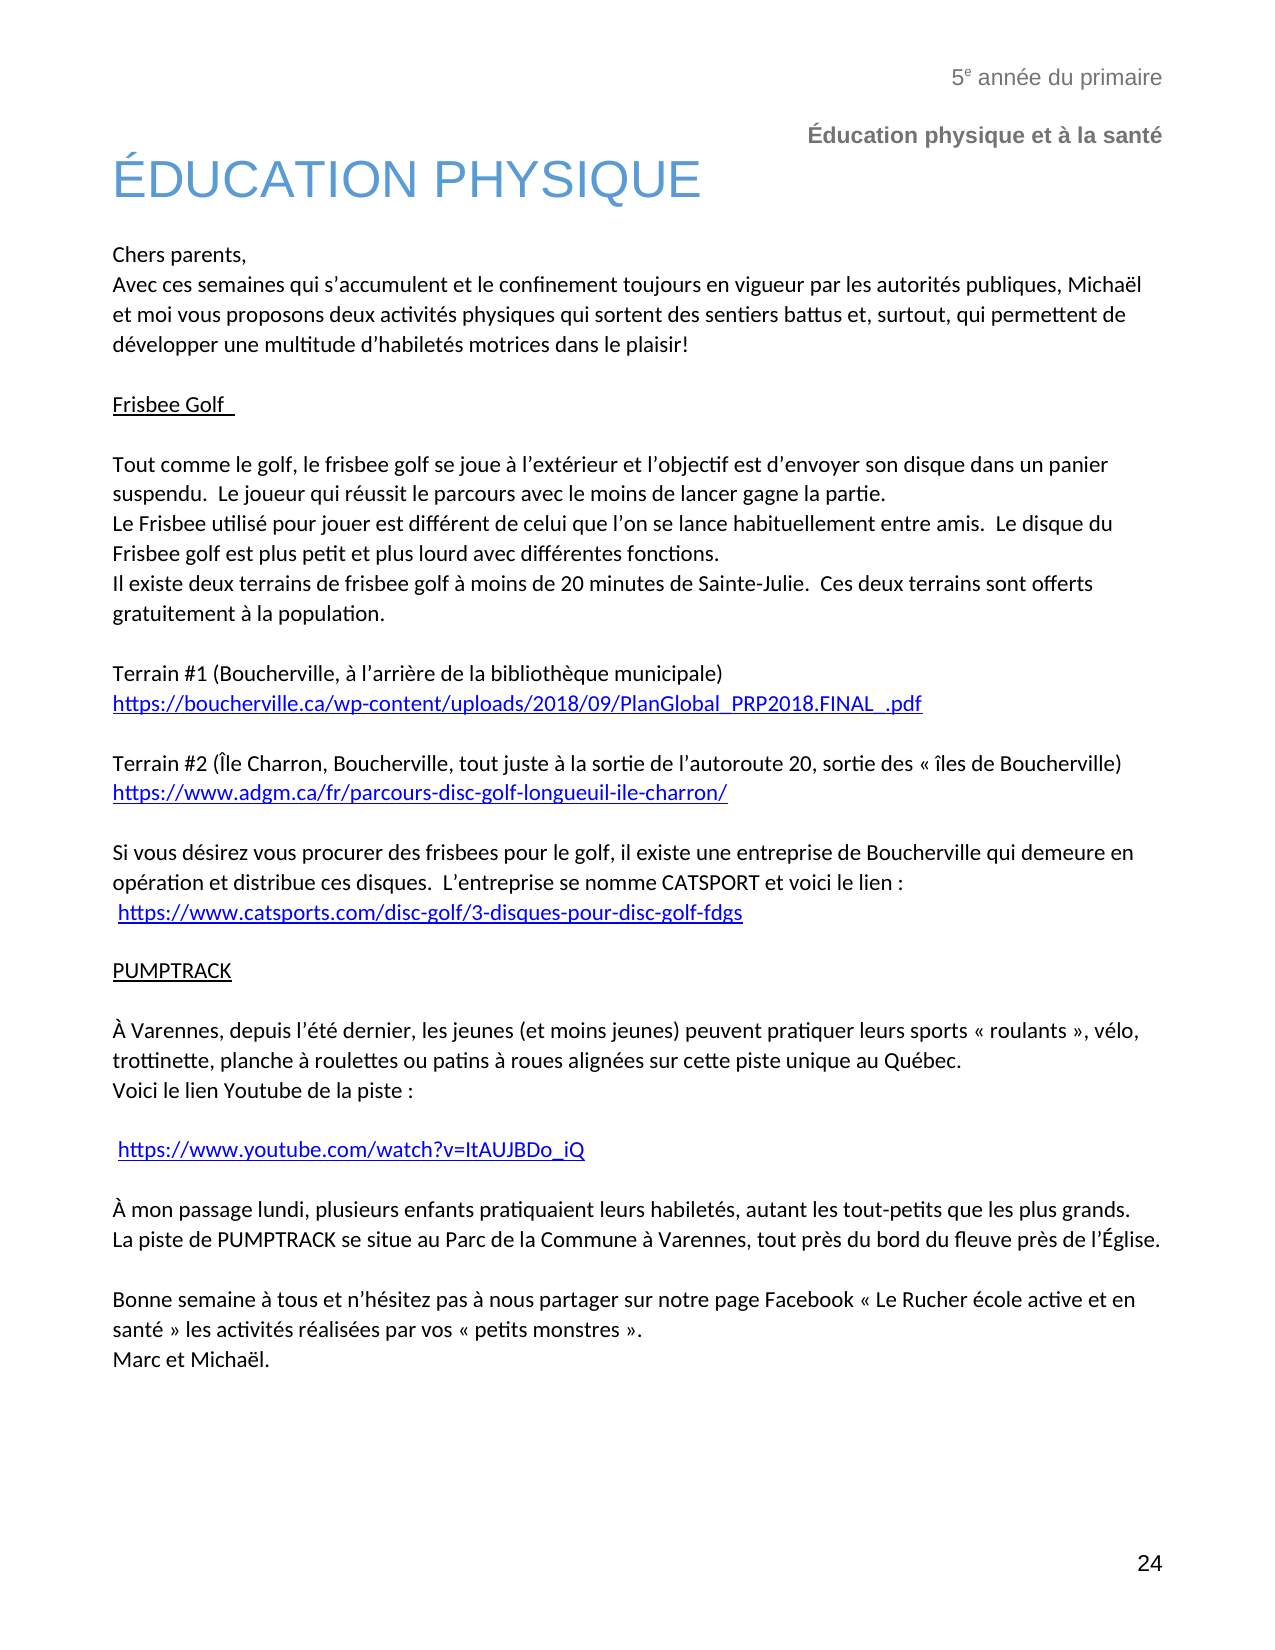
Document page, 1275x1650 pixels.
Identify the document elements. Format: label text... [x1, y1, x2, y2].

text Avec ces semaines qui s’accumulent et le confinement toujours en vigueur par les autorités publiques, Michaël et moi vous proposons deux activités physiques qui sortent des sentiers battus et, surtout, qui permettent de développer une multitude d’habiletés motrices dans le plaisir! [112, 270, 1162, 358]
text PUMPTRACK [112, 956, 1162, 984]
text La piste de PUMPTRACK se situe au Parc de la Commune à Varennes, tout près du bord du fleuve près de l’Église. [112, 1225, 1162, 1253]
text Voici le lien Youtube de la piste : [112, 1076, 1162, 1104]
text Éducation physique et à la santé [112, 122, 1162, 148]
text Le Frisbee utilisé pour jouer est différent de celui que l’on se lance habituellement entre amis. Le disque du Frisbee golf est plus petit et plus lourd avec différentes fonctions. [112, 509, 1162, 567]
text À mon passage lundi, plusieurs enfants pratiquaient leurs habiletés, autant les tout-petits que les plus grands. [112, 1195, 1162, 1223]
text Tout comme le golf, le frisbee golf se joue à l’extérieur et l’objectif est d’envoyer son disque dans un panier suspendu. Le joueur qui réussit le parcours avec le moins de lancer gagne la partie. [112, 450, 1162, 508]
text https://boucherville.ca/wp-content/uploads/2018/09/PlanGlobal_PRP2018.FINAL_.pdf [112, 689, 1162, 717]
text Terrain #2 (Île Charron, Boucherville, tout juste à la sortie de l’autoroute 20, sortie des « îles de Boucherville) [112, 749, 1162, 777]
text Chers parents, [112, 240, 1162, 268]
text https://www.youtube.com/watch?v=ItAUJBDo_iQ [112, 1136, 1162, 1163]
text Si vous désirez vous procurer des frisbees pour le golf, il existe une entreprise de Boucherville qui demeure en opération et distribue ces disques. L’entreprise se nomme CATSPORT et voici le lien : [112, 838, 1162, 896]
text Bonne semaine à tous et n’hésitez pas à nous partager sur notre page Facebook « Le Rucher école active et en santé » les activités réalisées par vos « petits monstres ». [112, 1285, 1162, 1343]
text Frisbee Golf [112, 390, 1162, 418]
text https://www.adgm.ca/fr/parcours-disc-golf-longueuil-ile-charron/ [112, 778, 1162, 807]
text ÉDUCATION PHYSIQUE [112, 148, 1162, 208]
text https://www.catsports.com/disc-golf/3-disques-pour-disc-golf-fdgs [112, 898, 1162, 926]
text Il existe deux terrains de frisbee golf à moins de 20 minutes de Sainte-Julie. Ces deux terrains sont offerts gratuitement à la population. [112, 569, 1162, 627]
text Marc et Michaël. [112, 1345, 1162, 1373]
text À Varennes, depuis l’été dernier, les jeunes (et moins jeunes) peuvent pratiquer leurs sports « roulants », vélo, trottinette, planche à roulettes ou patins à roues alignées sur cette piste unique au Québec. [112, 1016, 1162, 1074]
text Terrain #1 (Boucherville, à l’arrière de la bibliothèque municipale) [112, 659, 1162, 687]
